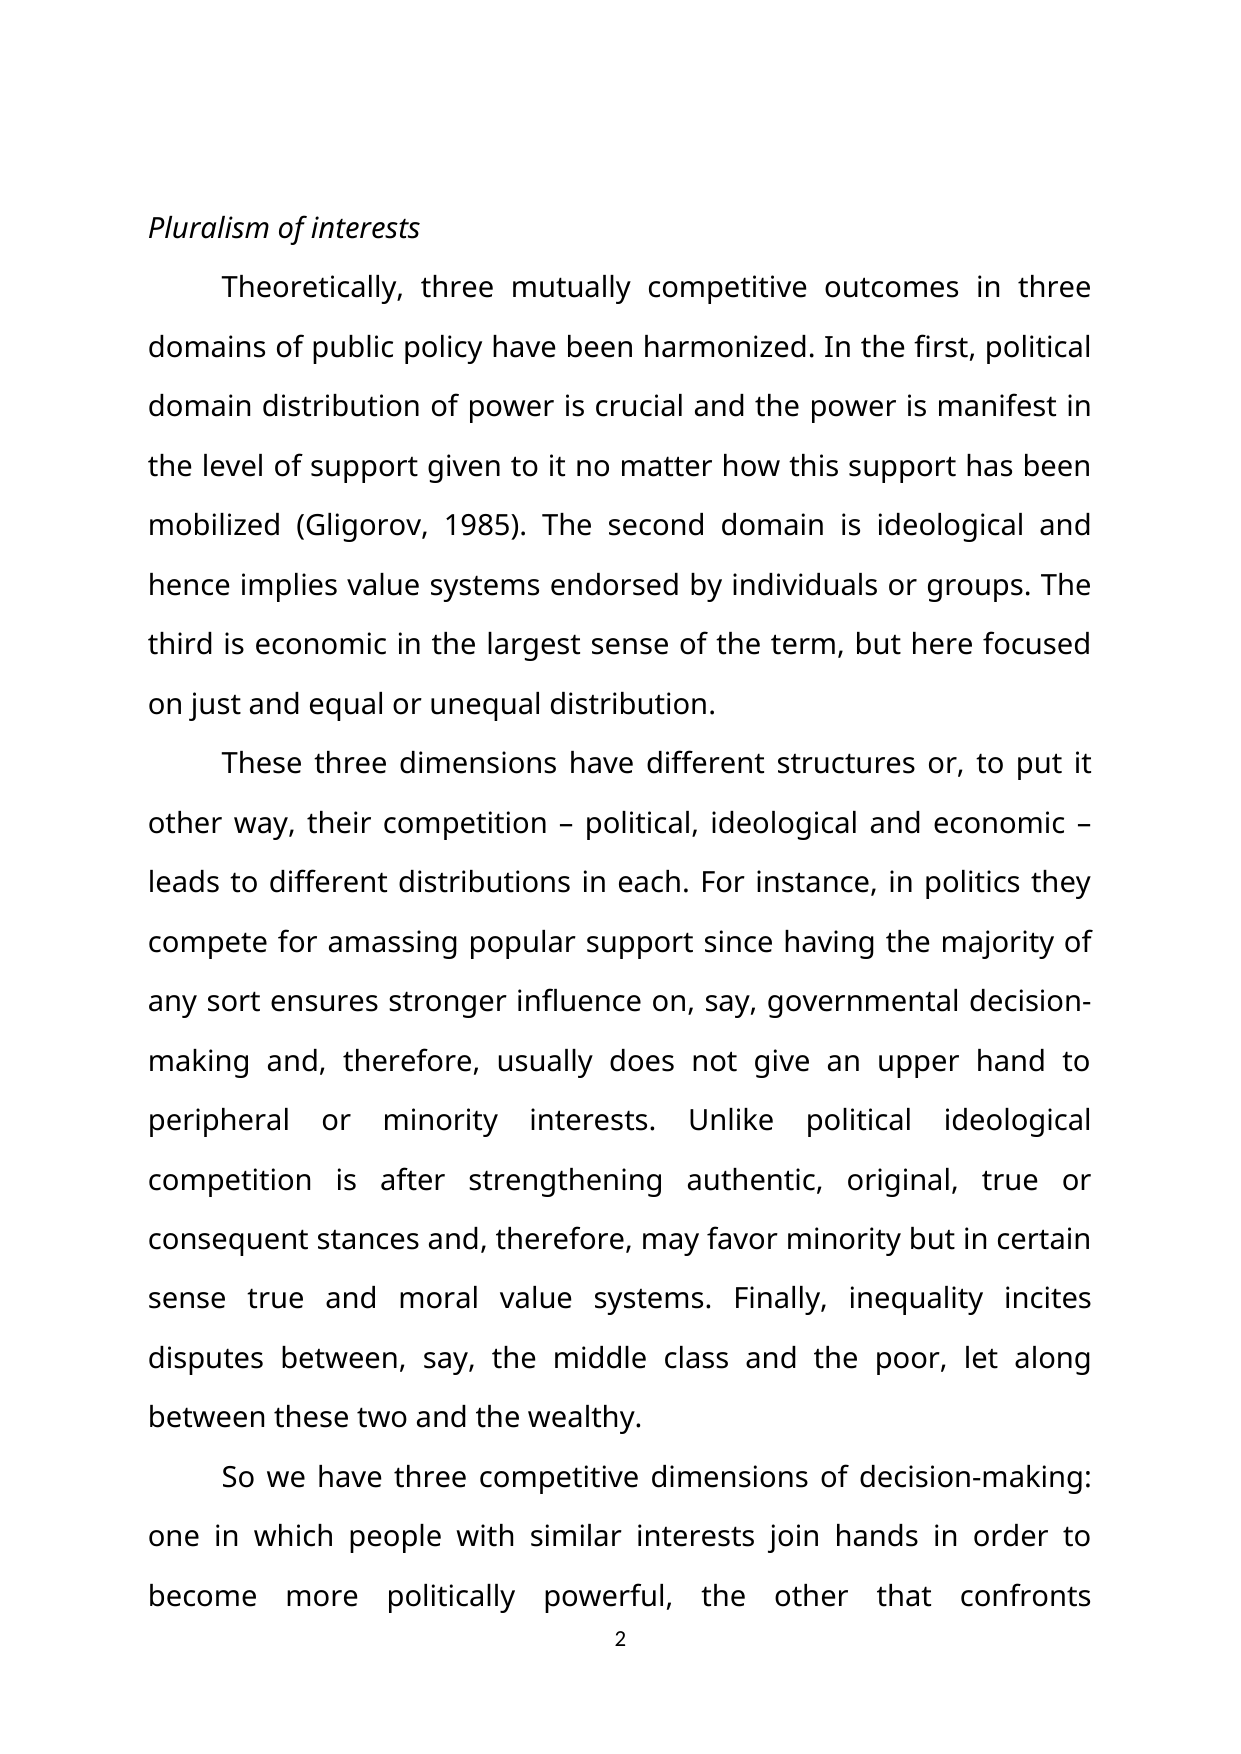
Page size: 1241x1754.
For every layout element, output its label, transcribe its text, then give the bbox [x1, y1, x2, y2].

text These three dimensions have different structures or, to put it other way, their competition – political, ideological and economic – leads to different distributions in each. For instance, in politics they compete for amassing popular support since having the majority of any sort ensures stronger influence on, say, governmental decision-making and, therefore, usually does not give an upper hand to peripheral or minority interests. Unlike political ideological competition is after strengthening authentic, original, true or consequent stances and, therefore, may favor minority but in certain sense true and moral value systems. Finally, inequality incites disputes between, say, the middle class and the poor, let along between these two and the wealthy. [148, 742, 1093, 1436]
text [148, 1456, 1093, 1615]
text Pluralism of interests [148, 207, 1093, 247]
text Theoretically, three mutually competitive outcomes in three domains of public policy have been harmonized. In the first, political domain distribution of power is crucial and the power is manifest in the level of support given to it no matter how this support has been mobilized (Gligorov, 1985). The second domain is ideological and hence implies value systems endorsed by individuals or groups. The third is economic in the largest sense of the term, but here focused on just and equal or unequal distribution. [148, 267, 1093, 723]
